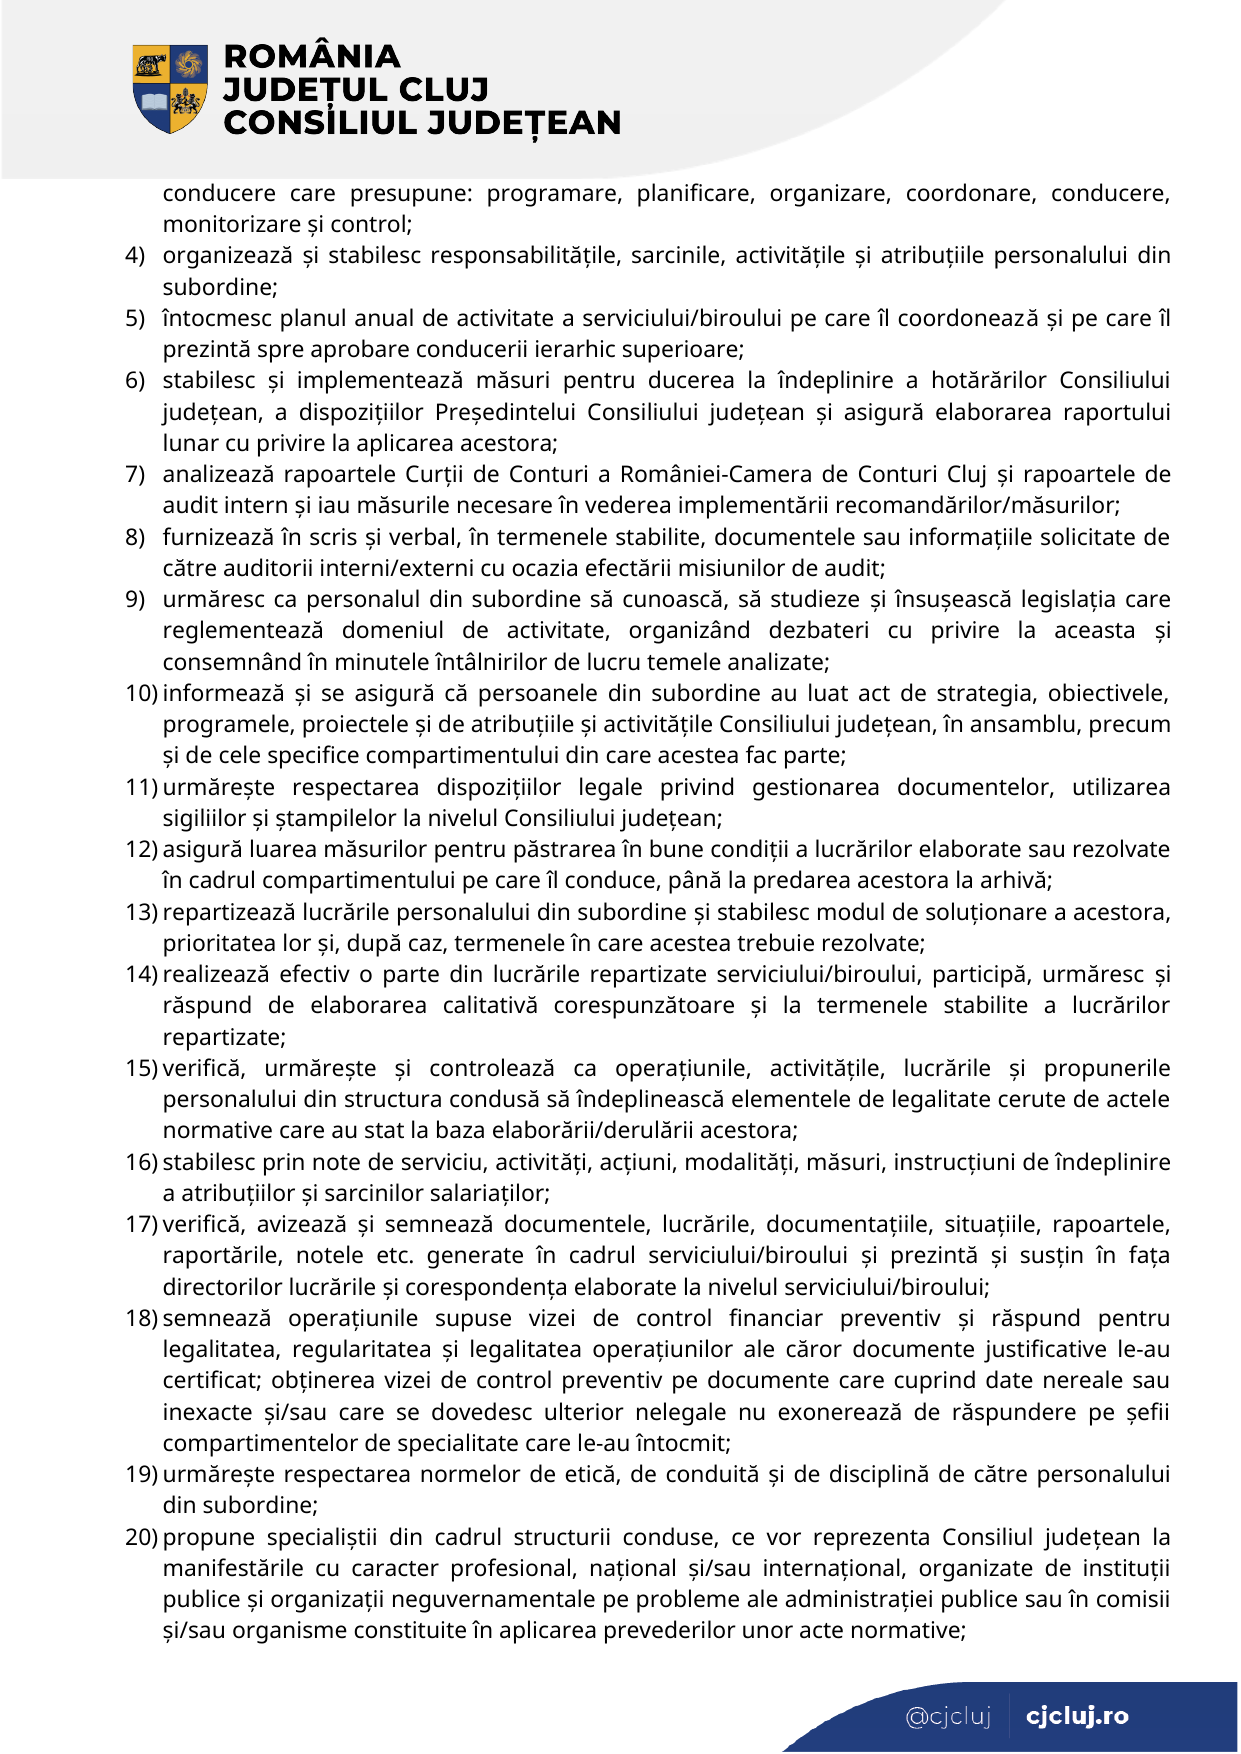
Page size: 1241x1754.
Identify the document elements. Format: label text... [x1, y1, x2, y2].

list stabilesc și implementează măsuri pentru ducerea la îndeplinire a hotărărilor Consiliului județean, a dispozițiilor Președintelui Consiliului județean și asigură elaborarea raportului lunar cu privire la aplicarea acestora; [125, 364, 1172, 458]
list analizează rapoartele Curții de Conturi a României-Camera de Conturi Cluj și rapoartele de audit intern şi iau măsurile necesare în vederea implementării recomandărilor/măsurilor; [125, 458, 1172, 521]
list întocmesc planul anual de activitate a serviciului/biroului pe care îl coordonează și pe care îl prezintă spre aprobare conducerii ierarhic superioare; [125, 302, 1172, 364]
list verifică, avizează și semnează documentele, lucrările, documentațiile, situațiile, rapoartele, raportările, notele etc. generate în cadrul serviciului/biroului și prezintă și susțin în fața directorilor lucrările și corespondența elaborate la nivelul serviciului/biroului; [125, 1208, 1172, 1302]
list urmăresc ca personalul din subordine să cunoască, să studieze și însușească legislaţia care reglementează domeniul de activitate, organizând dezbateri cu privire la aceasta și consemnând în minutele întâlnirilor de lucru temele analizate; [125, 583, 1172, 677]
list repartizează lucrările personalului din subordine și stabilesc modul de soluţionare a acestora, prioritatea lor și, după caz, termenele în care acestea trebuie rezolvate; [125, 896, 1172, 958]
list stabilesc prin note de serviciu, activități, acțiuni, modalități, măsuri, instrucțiuni de îndeplinire a atribuțiilor și sarcinilor salariaților; [125, 1146, 1172, 1208]
list furnizează în scris şi verbal, în termenele stabilite, documentele sau informaţiile solicitate de către auditorii interni/externi cu ocazia efectării misiunilor de audit; [125, 521, 1172, 583]
list realizează efectiv o parte din lucrările repartizate serviciului/biroului, participă, urmăresc și răspund de elaborarea calitativă corespunzătoare şi la termenele stabilite a lucrărilor repartizate; [125, 958, 1172, 1052]
list organizează și stabilesc responsabilitățile, sarcinile, activitățile și atribuțiile personalului din subordine; [125, 239, 1172, 302]
list asigură luarea măsurilor pentru păstrarea în bune condiţii a lucrărilor elaborate sau rezolvate în cadrul compartimentului pe care îl conduce, până la predarea acestora la arhivă; [125, 833, 1172, 896]
picture [781, 1682, 1238, 1752]
list informează şi se asigură că persoanele din subordine au luat act de strategia, obiectivele, programele, proiectele și de atribuțiile și activitățile Consiliului județean, în ansamblu, precum şi de cele specifice compartimentului din care acestea fac parte; [125, 677, 1172, 771]
list urmărește respectarea normelor de etică, de conduită şi de disciplină de către personalului din subordine; [125, 1458, 1172, 1521]
list semnează operaţiunile supuse vizei de control financiar preventiv și răspund pentru legalitatea, regularitatea şi legalitatea operaţiunilor ale căror documente justificative le-au certificat; obţinerea vizei de control preventiv pe documente care cuprind date nereale sau inexacte şi/sau care se dovedesc ulterior nelegale nu exonerează de răspundere pe şefii compartimentelor de specialitate care le-au întocmit; [125, 1302, 1172, 1458]
picture [132, 37, 620, 143]
list urmărește respectarea dispoziţiilor legale privind gestionarea documentelor, utilizarea sigiliilor şi ştampilelor la nivelul Consiliului judeţean; [125, 771, 1172, 833]
list propune specialiştii din cadrul structurii conduse, ce vor reprezenta Consiliul județean la manifestările cu caracter profesional, naţional şi/sau internaţional, organizate de instituţii publice şi organizaţii neguvernamentale pe probleme ale administraţiei publice sau în comisii şi/sau organisme constituite în aplicarea prevederilor unor acte normative; [125, 1521, 1172, 1646]
list verifică, urmărește şi controlează ca operațiunile, activitățile, lucrările şi propunerile personalului din structura condusă să îndeplinească elementele de legalitate cerute de actele normative care au stat la baza elaborării/derulării acestora; [125, 1052, 1172, 1146]
